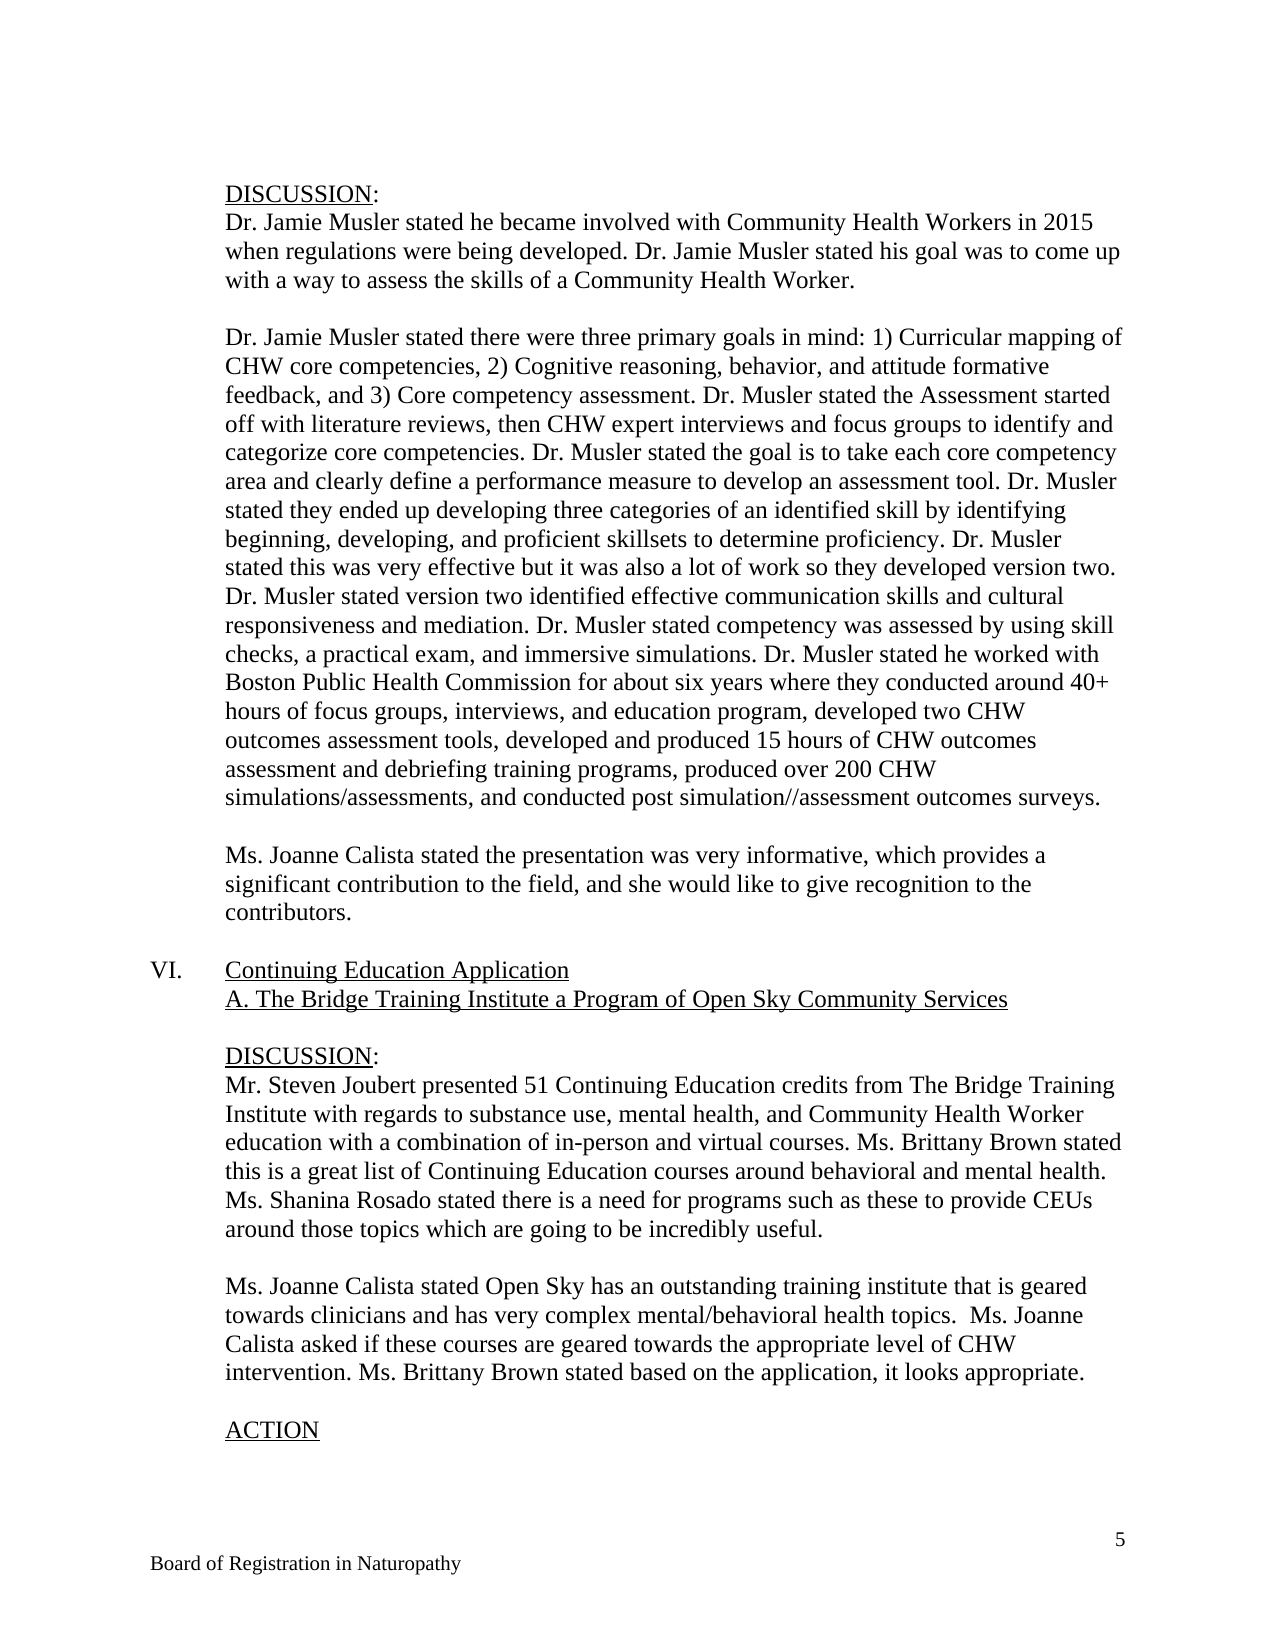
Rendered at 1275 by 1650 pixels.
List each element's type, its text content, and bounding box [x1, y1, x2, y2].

text Mr. Steven Joubert presented 51 Continuing Education credits from The Bridge Training Institute with regards to substance use, mental health, and Community Health Worker education with a combination of in-person and virtual courses. Ms. Brittany Brown stated this is a great list of Continuing Education courses around behavioral and mental health. Ms. Shanina Rosado stated there is a need for programs such as these to provide CEUs around those topics which are going to be incredibly useful. [225, 1070, 1125, 1242]
text ACTION [225, 1415, 1125, 1444]
list DISCUSSION: [225, 1012, 1125, 1070]
text Ms. Joanne Calista stated Open Sky has an outstanding training institute that is geared towards clinicians and has very complex mental/behavioral health topics. Ms. Joanne Calista asked if these courses are geared towards the appropriate level of CHW intervention. Ms. Brittany Brown stated based on the application, it looks appropriate. [225, 1271, 1125, 1386]
list DISCUSSION: [225, 150, 1125, 207]
list A. The Bridge Training Institute a Program of Open Sky Community Services [225, 984, 1125, 1012]
list Continuing Education Application [150, 955, 1125, 984]
text Dr. Jamie Musler stated he became involved with Community Health Workers in 2015 when regulations were being developed. Dr. Jamie Musler stated his goal was to come up with a way to assess the skills of a Community Health Worker. [225, 207, 1125, 294]
text Dr. Jamie Musler stated there were three primary goals in mind: 1) Curricular mapping of CHW core competencies, 2) Cognitive reasoning, behavior, and attitude formative feedback, and 3) Core competency assessment. Dr. Musler stated the Assessment started off with literature reviews, then CHW expert interviews and focus groups to identify and categorize core competencies. Dr. Musler stated the goal is to take each core competency area and clearly define a performance measure to develop an assessment tool. Dr. Musler stated they ended up developing three categories of an identified skill by identifying beginning, developing, and proficient skillsets to determine proficiency. Dr. Musler stated this was very effective but it was also a lot of work so they developed version two. Dr. Musler stated version two identified effective communication skills and cultural responsiveness and mediation. Dr. Musler stated competency was assessed by using skill checks, a practical exam, and immersive simulations. Dr. Musler stated he worked with Boston Public Health Commission for about six years where they conducted around 40+ hours of focus groups, interviews, and education program, developed two CHW outcomes assessment tools, developed and produced 15 hours of CHW outcomes assessment and debriefing training programs, produced over 200 CHW simulations/assessments, and conducted post simulation//assessment outcomes surveys. [225, 322, 1125, 811]
text Ms. Joanne Calista stated the presentation was very informative, which provides a significant contribution to the field, and she would like to give recognition to the contributors. [225, 840, 1125, 926]
